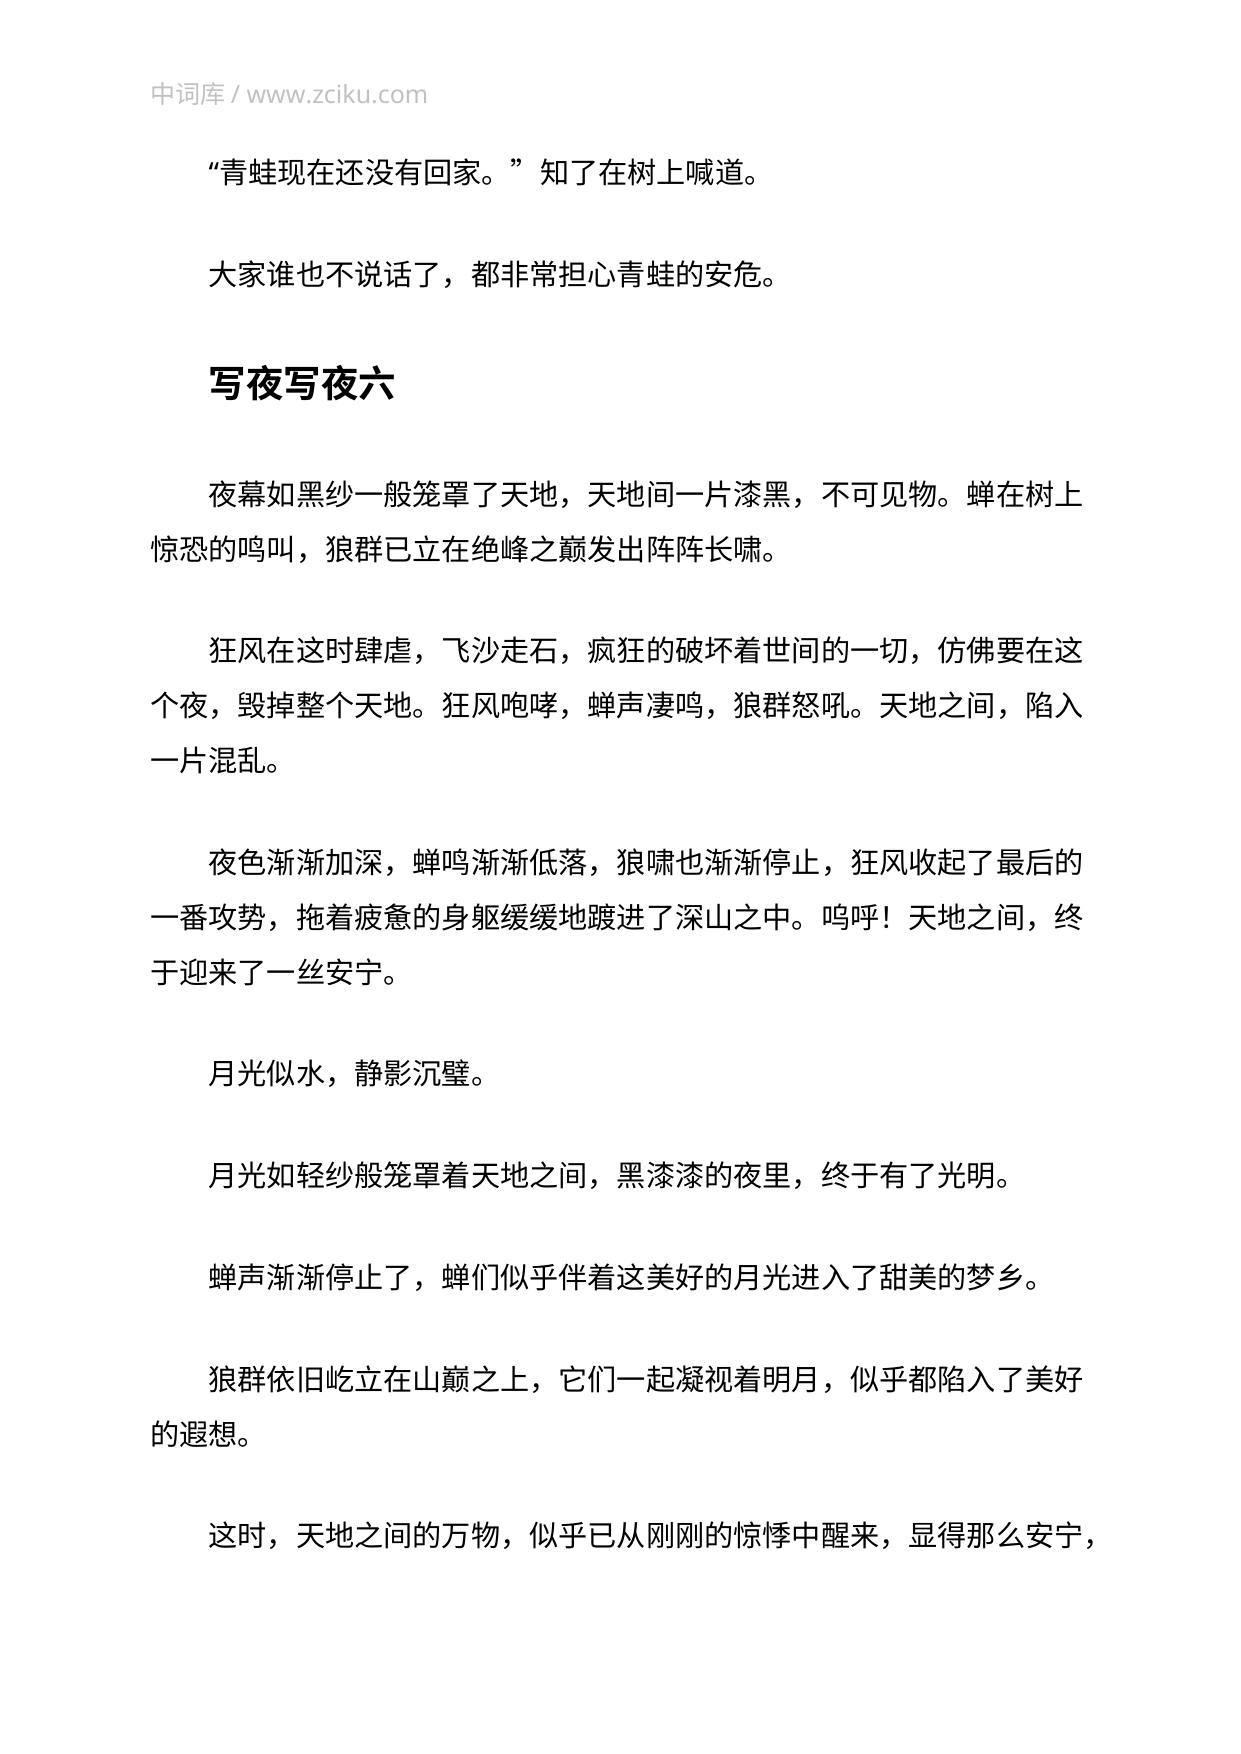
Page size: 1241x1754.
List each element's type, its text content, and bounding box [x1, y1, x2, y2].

text 狂风在这时肆虐，飞沙走石，疯狂的破坏着世间的一切，仿佛要在这个夜，毁掉整个天地。狂风咆哮，蝉声凄鸣，狼群怒吼。天地之间，陷入一片混乱。 [150, 628, 1090, 780]
text 写夜写夜六 [150, 354, 1090, 408]
text 月光如轻纱般笼罩着天地之间，黑漆漆的夜里，终于有了光明。 [150, 1153, 1090, 1195]
text 蝉声渐渐停止了，蝉们似乎伴着这美好的月光进入了甜美的梦乡。 [150, 1254, 1090, 1297]
text 大家谁也不说话了，都非常担心青蛙的安危。 [150, 252, 1090, 294]
text 夜色渐渐加深，蝉鸣渐渐低落，狼啸也渐渐停止，狂风收起了最后的一番攻势，拖着疲惫的身躯缓缓地踱进了深山之中。呜呼！天地之间，终于迎来了一丝安宁。 [150, 839, 1090, 991]
text 狼群依旧屹立在山巅之上，它们一起凝视着明月，似乎都陷入了美好的遐想。 [150, 1356, 1090, 1453]
text “青蛙现在还没有回家。”知了在树上喊道。 [150, 150, 1090, 192]
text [150, 1513, 1090, 1555]
text 月光似水，静影沉璧。 [150, 1051, 1090, 1093]
text 夜幕如黑纱一般笼罩了天地，天地间一片漆黑，不可见物。蝉在树上惊恐的鸣叫，狼群已立在绝峰之巅发出阵阵长啸。 [150, 471, 1090, 568]
